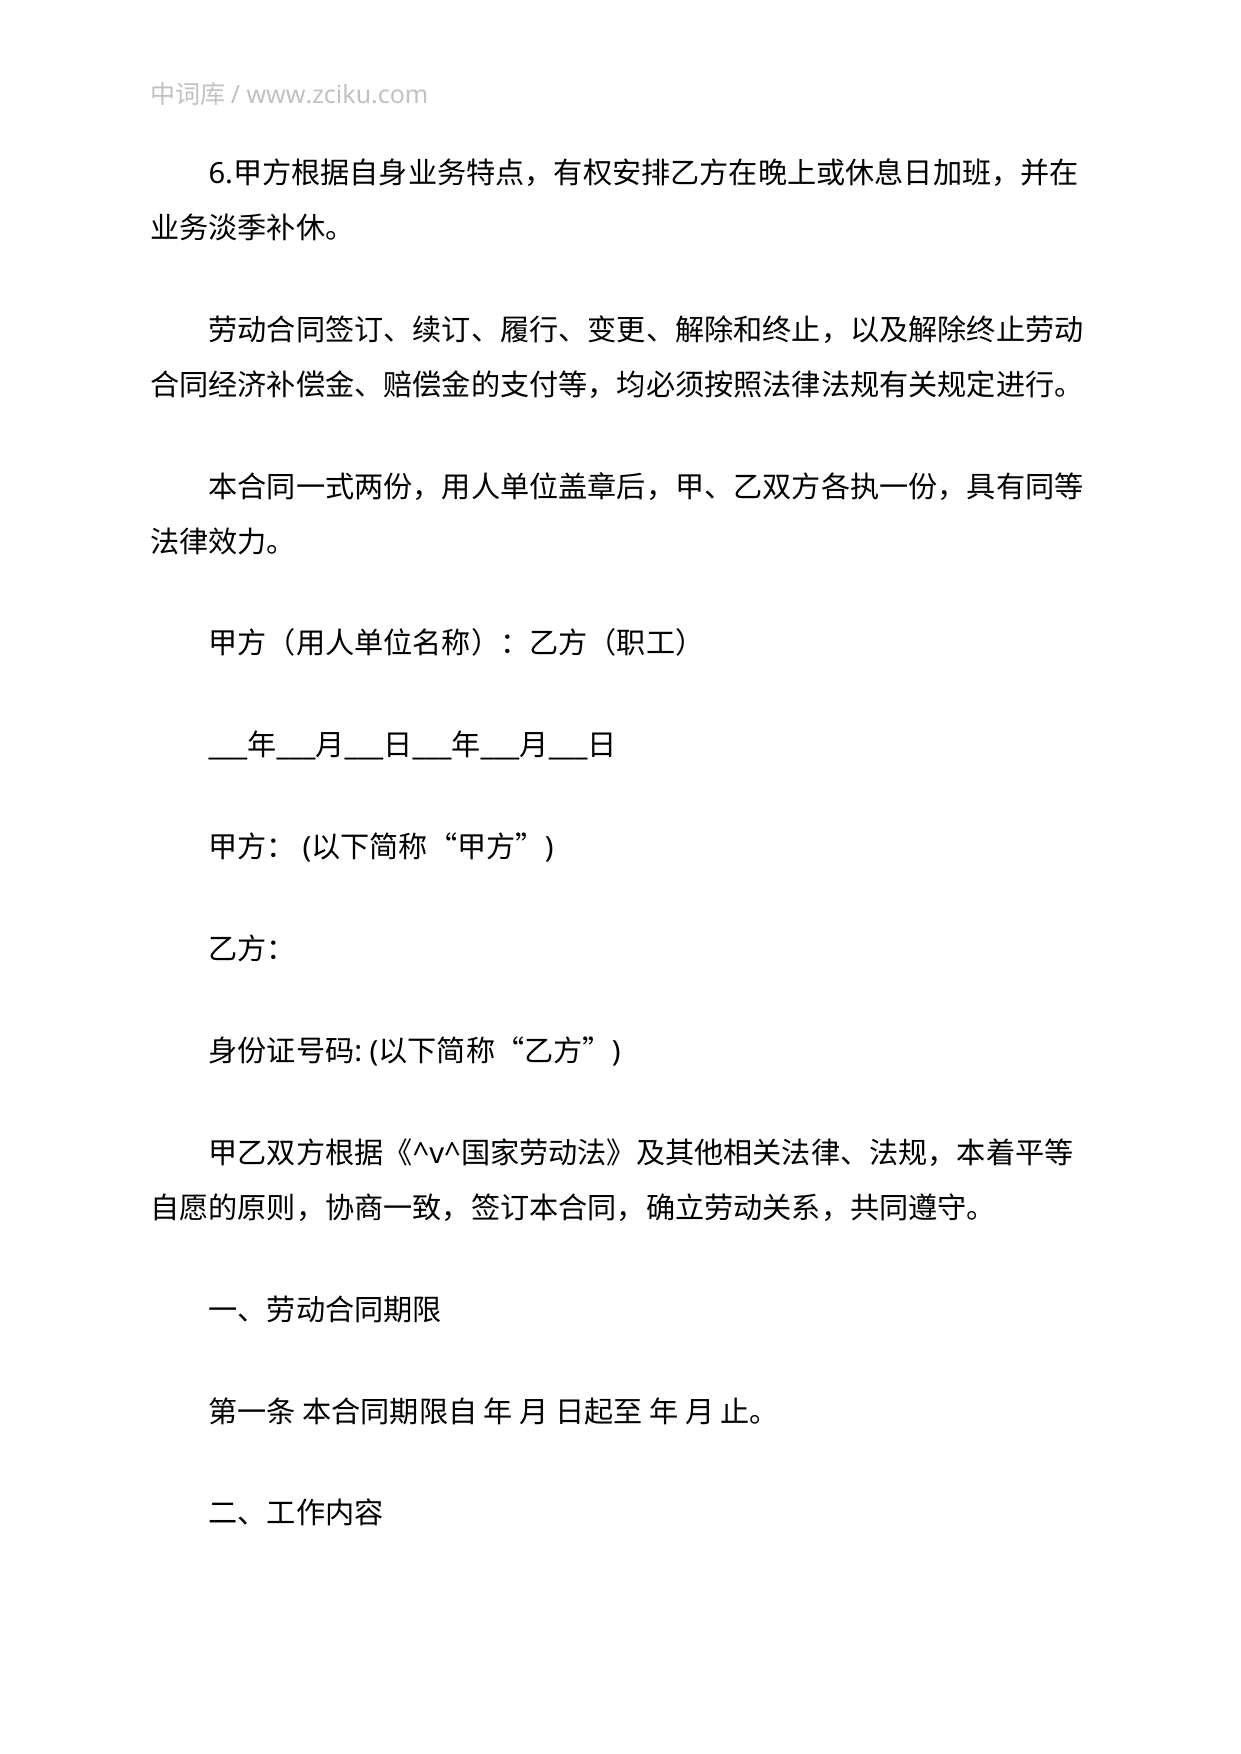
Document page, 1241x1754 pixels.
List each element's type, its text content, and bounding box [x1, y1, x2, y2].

text 甲方（用人单位名称）：乙方（职工） [150, 620, 1090, 662]
text 6.甲方根据自身业务特点，有权安排乙方在晚上或休息日加班，并在业务淡季补休。 [150, 150, 1090, 247]
text 劳动合同签订、续订、履行、变更、解除和终止，以及解除终止劳动合同经济补偿金、赔偿金的支付等，均必须按照法律法规有关规定进行。 [150, 307, 1090, 404]
text 一、劳动合同期限 [150, 1286, 1090, 1329]
text 甲乙双方根据《^v^国家劳动法》及其他相关法律、法规，本着平等自愿的原则，协商一致，签订本合同，确立劳动关系，共同遵守。 [150, 1129, 1090, 1227]
text 第一条 本合同期限自 年 月 日起至 年 月 止。 [150, 1388, 1090, 1430]
text ___年___月___日___年___月___日 [150, 722, 1090, 764]
text 甲方： (以下简称“甲方”) [150, 824, 1090, 866]
text 乙方： [150, 926, 1090, 968]
text 身份证号码: (以下简称“乙方”) [150, 1028, 1090, 1070]
text 二、工作内容 [150, 1490, 1090, 1532]
text 本合同一式两份，用人单位盖章后，甲、乙双方各执一份，具有同等法律效力。 [150, 463, 1090, 561]
